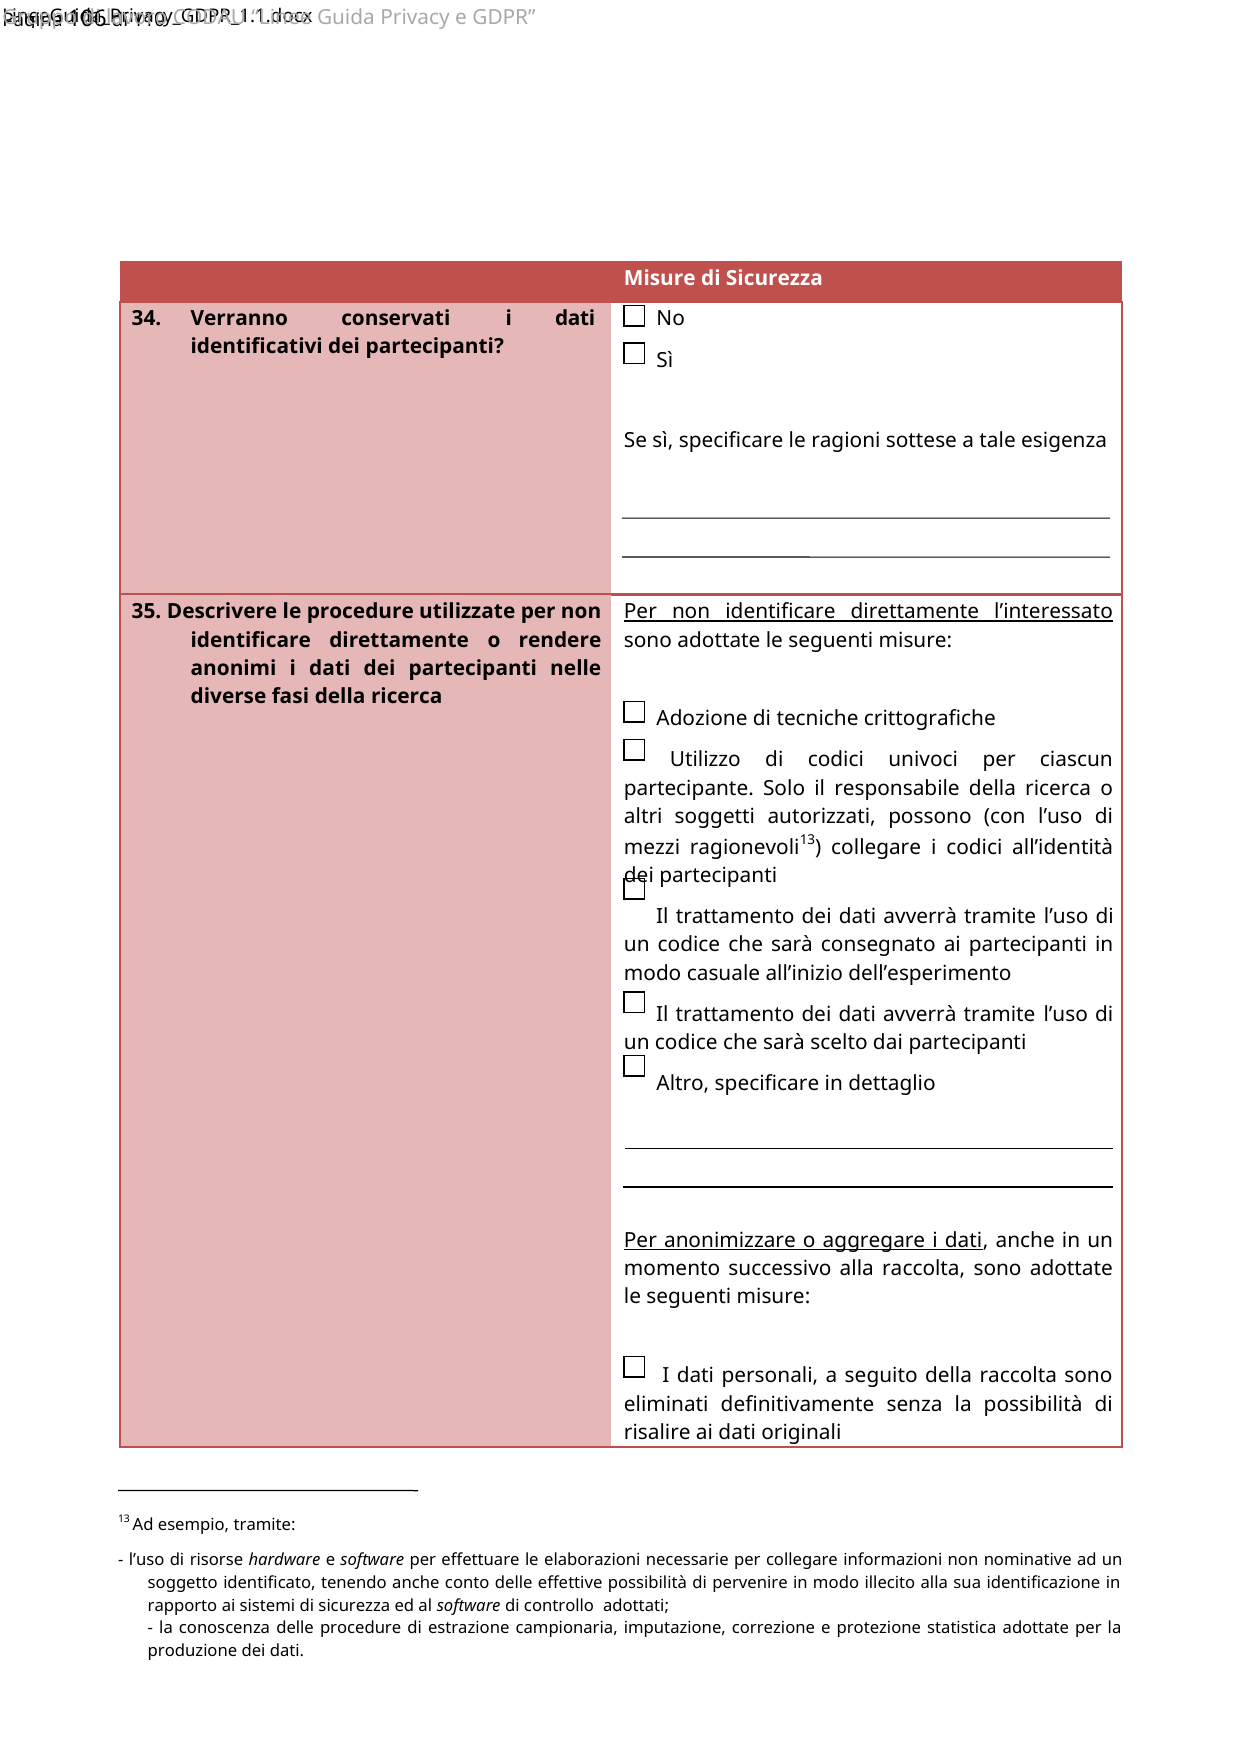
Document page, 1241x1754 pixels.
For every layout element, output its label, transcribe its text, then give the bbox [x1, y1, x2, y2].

table_cell No Sì Se sì, specificare le ragioni sottese a tale esigenza [611, 303, 1121, 593]
table_cell 34. Verranno conservati i dati identificativi dei partecipanti? [121, 303, 611, 593]
table_cell Per non identificare direttamente l’interessato sono adottate le seguenti misure: Adozione di tecniche crittografiche Utilizzo di codici univoci per ciascun partecipante. Solo il responsabile della ricerca o altri soggetti autorizzati, possono (con l’uso di mezzi ragionevoli13) collegare i codici all’identità dei partecipanti Il trattamento dei dati avverrà tramite l’uso di un codice che sarà consegnato ai partecipanti in modo casuale all’inizio dell’esperimento Il trattamento dei dati avverrà tramite l’uso di un codice che sarà scelto dai partecipanti Altro, specificare in dettaglio Per anonimizzare o aggregare i dati, anche in un momento successivo alla raccolta, sono adottate le seguenti misure: I dati personali, a seguito della raccolta sono eliminati definitivamente senza la possibilità di risalire ai dati originali [611, 596, 1121, 1446]
table_cell 35. Descrivere le procedure utilizzate per non identificare direttamente o rendere anonimi i dati dei partecipanti nelle diverse fasi della ricerca [121, 595, 611, 1446]
text 13 Ad esempio, tramite: [118, 1511, 1163, 1536]
text - l’uso di risorse hardware e software per effettuare le elaborazioni necessarie per collegare informazioni non nominative ad un soggetto identificato, tenendo anche conto delle effettive possibilità di pervenire in modo illecito alla sua identificazione in rapporto ai sistemi di sicurezza ed al software di controllo adottati; [118, 1548, 1122, 1616]
table_header Misure di Sicurezza [120, 261, 1122, 301]
text - la conoscenza delle procedure di estrazione campionaria, imputazione, correzione e protezione statistica adottate per la produzione dei dati. [147, 1616, 1122, 1662]
